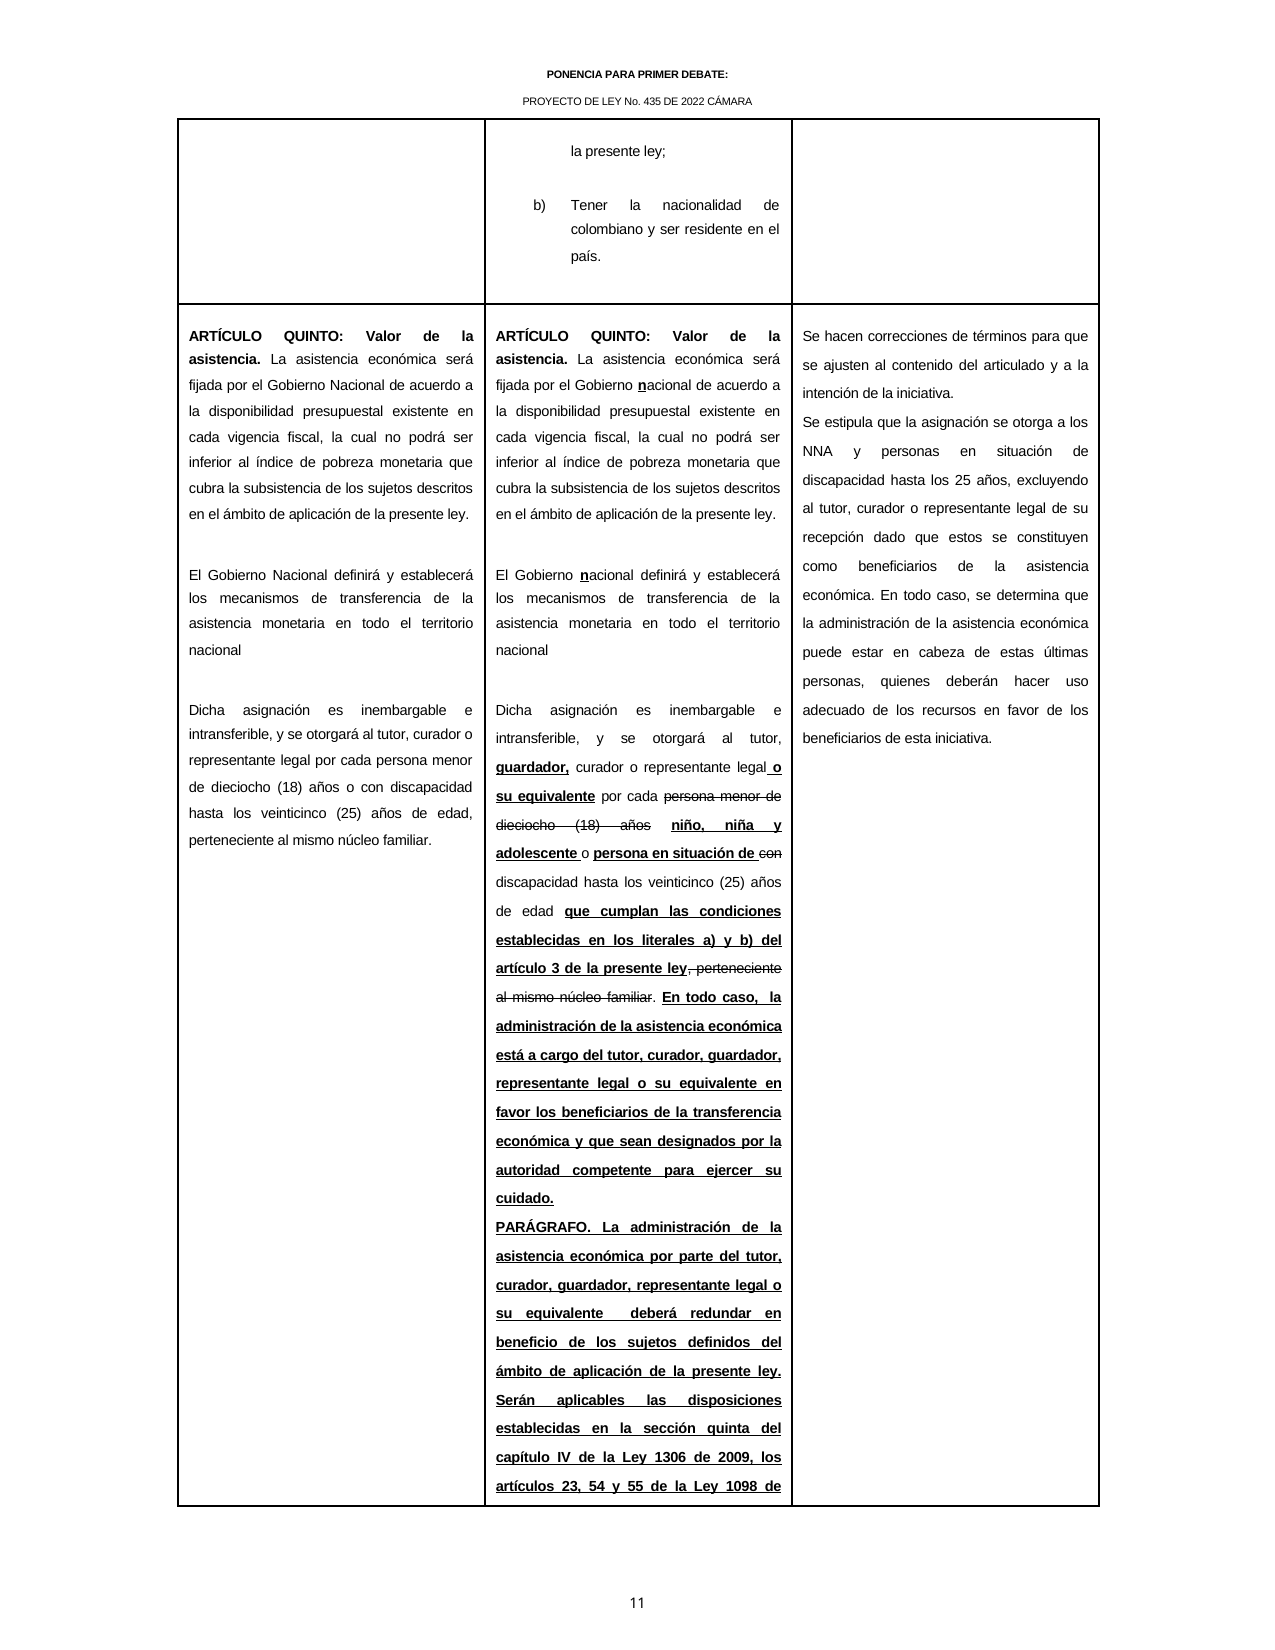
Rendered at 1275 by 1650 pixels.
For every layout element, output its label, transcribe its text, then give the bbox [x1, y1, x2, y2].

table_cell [486, 120, 791, 303]
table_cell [179, 120, 484, 303]
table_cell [793, 120, 1098, 303]
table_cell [793, 305, 1098, 1505]
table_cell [179, 305, 484, 1505]
